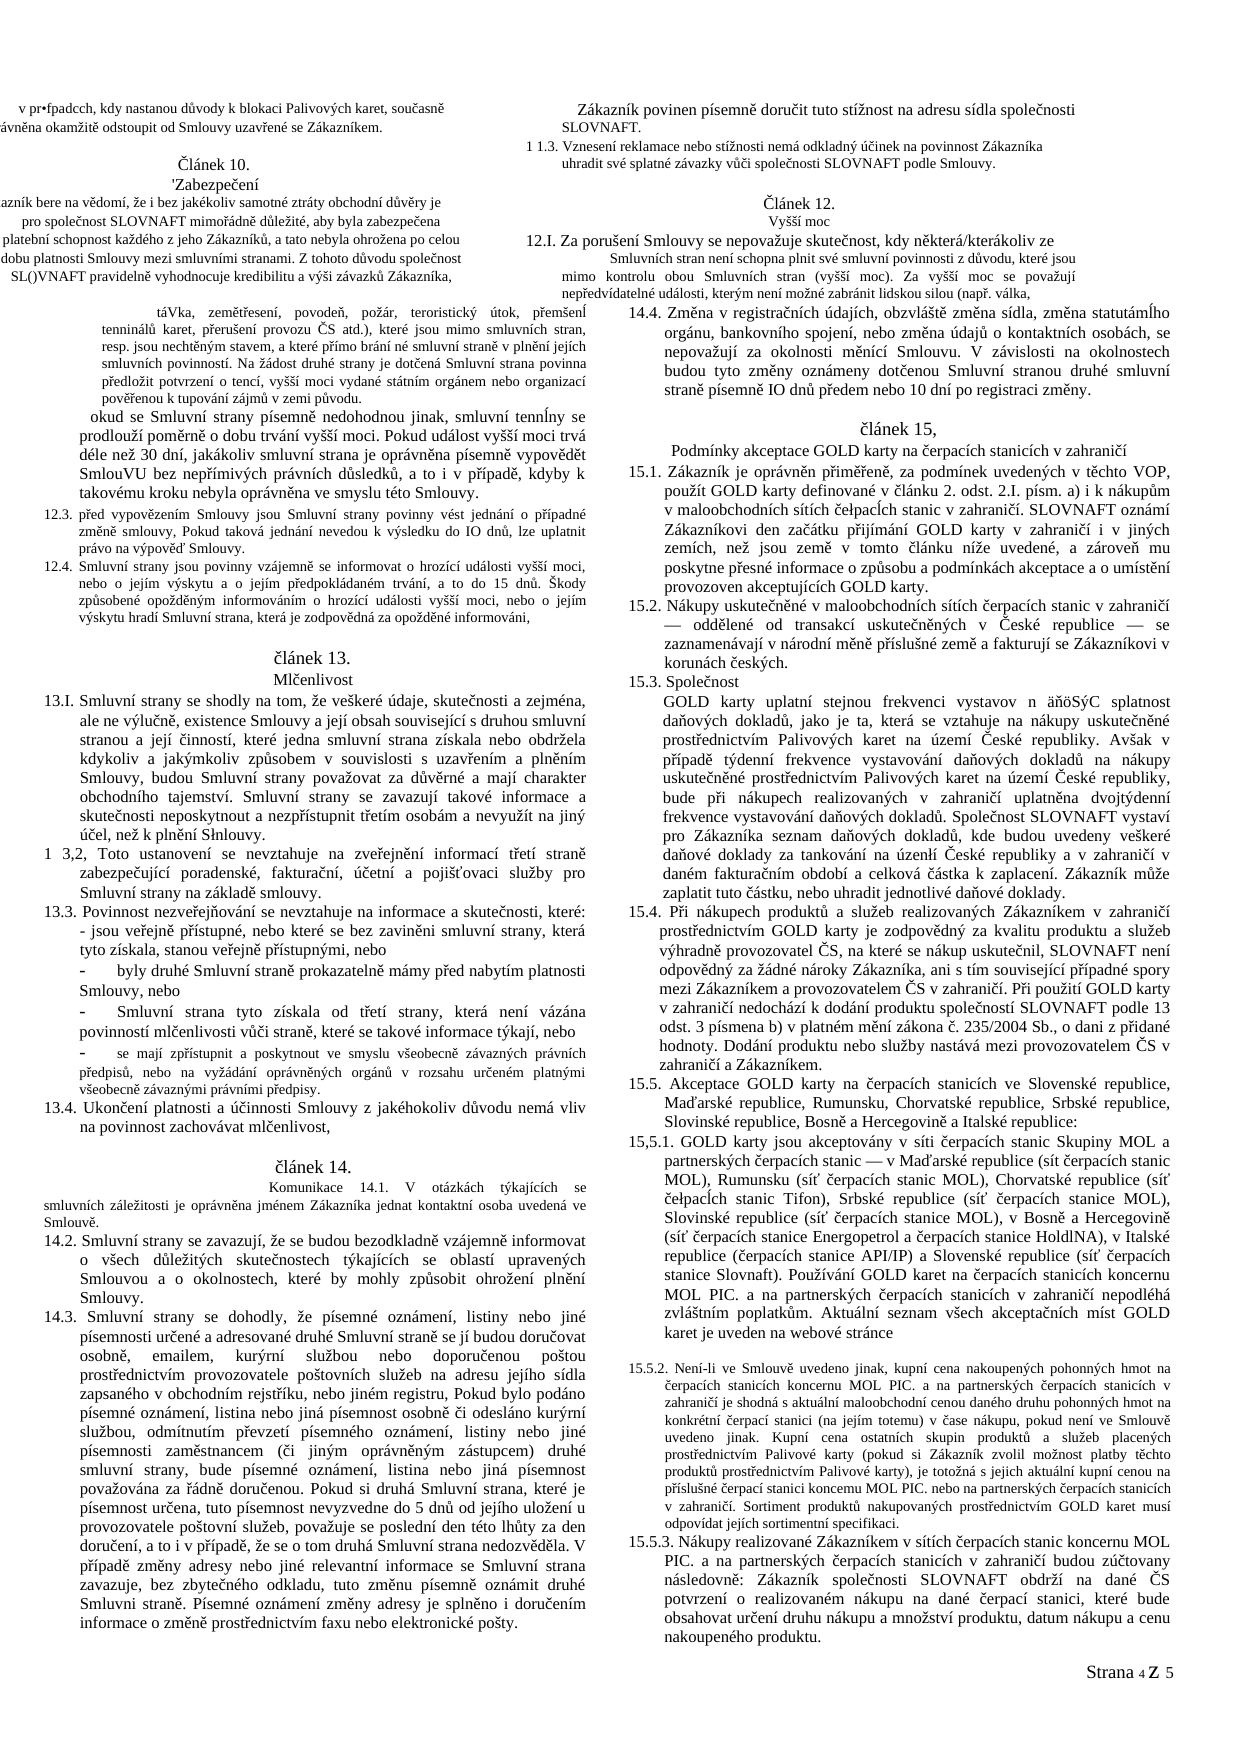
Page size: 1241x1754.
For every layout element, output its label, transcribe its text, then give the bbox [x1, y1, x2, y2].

table_cell Vyšší moc [523, 213, 1077, 231]
table_cell SL()VNAFT pravidelně vyhodnocuje kredibilitu a výši závazků Zákazníka, [0, 268, 523, 303]
text táVka, zemětřesení, povodeň, požár, teroristický útok, přemšenĺ tenninálů karet, přerušení provozu ČS atd.), které jsou mimo smluvních stran, resp. jsou nechtěným stavem, a které přímo brání né smluvní straně v plnění jejích smluvních povinností. Na žádost druhé strany je dotčená Smluvní strana povinna předložit potvrzení o tencí, vyšší moci vydané státním orgánem nebo organizací pověřenou k tupování zájmů v zemi původu. [102, 303, 587, 406]
table_cell v pr•fpadcch, kdy nastanou důvody k blokaci Palivových karet, současně [0, 99, 523, 118]
table_cell Smluvních stran není schopna plnit své smluvní povinnosti z důvodu, které jsou [523, 250, 1077, 268]
text GOLD karty uplatní stejnou frekvenci vystavov n äňöSýC splatnost daňových dokladů, jako je ta, která se vztahuje na nákupy uskutečněné prostřednictvím Palivových karet na území České republiky. Avšak v případě týdenní frekvence vystavování daňových dokladů na nákupy uskutečněné prostřednictvím Palivových karet na území České republiky, bude při nákupech realizovaných v zahraničí uplatněna dvojtýdenní frekvence vystavování daňových dokladů. Společnost SLOVNAFT vystaví pro Zákazníka seznam daňových dokladů, kde budou uvedeny veškeré daňové doklady za tankování na úzenłí České republiky a v zahraničí v daném fakturačním období a celková částka k zaplacení. Zákazník může zaplatit tuto částku, nebo uhradit jednotlivé daňové doklady. [663, 692, 1171, 902]
text 15.4. Při nákupech produktů a služeb realizovaných Zákazníkem v zahraničí prostřednictvím GOLD karty je zodpovědný za kvalitu produktu a služeb výhradně provozovatel ČS, na které se nákup uskutečnil, SLOVNAFT není odpovědný za žádné nároky Zákazníka, ani s tím související případné spory mezi Zákazníkem a provozovatelem ČS v zahraničí. Při použití GOLD karty v zahraničí nedochází k dodání produktu společností SLOVNAFT podle 13 odst. 3 písmena b) v platném mění zákona č. 235/2004 Sb., o dani z přidané hodnoty. Dodání produktu nebo služby nastává mezi provozovatelem ČS v zahraničí a Zákazníkem. [628, 902, 1171, 1074]
text 15.5. Akceptace GOLD karty na čerpacích stanicích ve Slovenské republice, Maďarské republice, Rumunsku, Chorvatské republice, Srbské republice, Slovinské republice, Bosně a Hercegovině a Italské republice: [628, 1074, 1171, 1131]
list byly druhé Smluvní straně prokazatelně mámy před nabytím platnosti Smlouvy, nebo [79, 960, 586, 1000]
text 13.3. Povinnost nezveřejňování se nevztahuje na informace a skutečnosti, které: - jsou veřejně přístupné, nebo které se bez zaviněni smluvní strany, která tyto získala, stanou veřejně přístupnými, nebo [43, 902, 586, 959]
text článek 14. [109, 1156, 517, 1177]
text 15.5.3. Nákupy realizované Zákazníkem v sítích čerpacích stanic koncernu MOL PIC. a na partnerských čerpacích stanicích v zahraničí budou zúčtovany následovně: Zákazník společnosti SLOVNAFT obdrží na dané ČS potvrzení o realizovaném nákupu na dané čerpací stanici, které bude obsahovat určení druhu nákupu a množství produktu, datum nákupu a cenu nakoupeného produktu. [628, 1532, 1171, 1646]
text 13.4. Ukončení platnosti a účinnosti Smlouvy z jakéhokoliv důvodu nemá vliv na povinnost zachovávat mlčenlivost, [43, 1098, 586, 1136]
text 14.3. Smluvní strany se dohodly, že písemné oznámení, listiny nebo jiné písemnosti určené a adresované druhé Smluvní straně se jí budou doručovat osobně, emailem, kurýrní službou nebo doporučenou poštou prostřednictvím provozovatele poštovních služeb na adresu jejího sídla zapsaného v obchodním rejstříku, nebo jiném registru, Pokud bylo podáno písemné oznámení, listina nebo jiná písemnost osobně či odesláno kurýrní službou, odmítnutím převzetí písemného oznámení, listiny nebo jiné písemnosti zaměstnancem (či jiným oprávněným zástupcem) druhé smluvní strany, bude písemné oznámení, listina nebo jiná písemnost považována za řádně doručenou. Pokud si druhá Smluvní strana, které je písemnost určena, tuto písemnost nevyzvedne do 5 dnů od jejího uložení u provozovatele poštovní služeb, považuje se poslední den této lhůty za den doručení, a to i v případě, že se o tom druhá Smluvní strana nedozvěděla. V případě změny adresy nebo jiné relevantní informace se Smluvní strana zavazuje, bez zbytečného odkladu, tuto změnu písemně oznámit druhé Smluvni straně. Písemné oznámení změny adresy je splněno i doručením informace o změně prostřednictvím faxu nebo elektronické pošty. [43, 1308, 586, 1632]
table_cell 10.1. Zákazník bere na vědomí, že i bez jakékoliv samotné ztráty obchodní důvěry je [0, 194, 523, 213]
text článek 13. [109, 647, 515, 668]
text 15.2. Nákupy uskutečněné v maloobchodních sítích čerpacích stanic v zahraničí — oddělené od transakcí uskutečněných v České republice — se zaznamenávají v národní měně příslušné země a fakturují se Zákazníkovi v korunách českých. [628, 596, 1171, 672]
subtitle Podmínky akceptace GOLD karty na čerpacích stanicích v zahraničí [648, 441, 1150, 460]
text 15.1. Zákazník je oprávněn přiměřeně, za podmínek uvedených v těchto VOP, použít GOLD karty definované v článku 2. odst. 2.I. písm. a) i k nákupům v maloobchodních sítích čełpacĺch stanic v zahraničí. SLOVNAFT oznámí Zákazníkovi den začátku přijímání GOLD karty v zahraničí i v jiných zemích, než jsou země v tomto článku níže uvedené, a zároveň mu poskytne přesné informace o způsobu a podmínkách akceptace a o umístění provozoven akceptujících GOLD karty. [628, 462, 1171, 596]
table_cell SLOVNAFT. 1 1.3. Vznesení reklamace nebo stížnosti nemá odkladný účinek na povinnost Zákazníka [523, 119, 1077, 155]
table_cell 12.I. Za porušení Smlouvy se nepovažuje skutečnost, kdy některá/kterákoliv ze [523, 231, 1077, 250]
table_cell Zákazník povinen písemně doručit tuto stížnost na adresu sídla společnosti [523, 99, 1077, 118]
text 15.3. Společnost [628, 673, 1171, 692]
table_cell Článek 10. 'Zabezpečení [0, 155, 523, 193]
table_cell Článek 12. [523, 194, 1077, 213]
text Komunikace 14.1. V otázkách týkajících se smluvních záležitosti je oprávněna jménem Zákazníka jednat kontaktní osoba uvedená ve Smlouvě. [43, 1179, 587, 1230]
table_cell oprávněna okamžitě odstoupit od Smlouvy uzavřené se Zákazníkem. [0, 119, 523, 155]
subtitle Mlčenlivost [63, 670, 562, 689]
text článek 15, [694, 418, 1103, 439]
text 1 3,2, Toto ustanovení se nevztahuje na zveřejnění informací třetí straně zabezpečující poradenské, fakturační, účetní a pojišťovaci služby pro Smluvní strany na základě smlouvy. [43, 844, 586, 902]
text 13.I. Smluvní strany se shodly na tom, že veškeré údaje, skutečnosti a zejména, ale ne výlučně, existence Smlouvy a její obsah související s druhou smluvní stranou a její činností, které jedna smluvní strana získala nebo obdržela kdykoliv a jakýmkoliv způsobem v souvislosti s uzavřením a plněním Smlouvy, budou Smluvní strany považovat za důvěrné a mají charakter obchodního tajemství. Smluvní strany se zavazují takové informace a skutečnosti neposkytnout a nezpřístupnit třetím osobám a nevyužít na jiný účel, než k plnění Słnlouvy. [43, 692, 586, 844]
table_cell dobu platnosti Smlouvy mezi smluvními stranami. Z tohoto důvodu společnost [0, 250, 523, 268]
text 15.5.2. Není-li ve Smlouvě uvedeno jinak, kupní cena nakoupených pohonných hmot na čerpacích stanicích koncernu MOL PIC. a na partnerských čerpacích stanicích v zahraničí je shodná s aktuální maloobchodní cenou daného druhu pohonných hmot na konkrétní čerpací stanici (na jejím totemu) v čase nákupu, pokud není ve Smlouvě uvedeno jinak. Kupní cena ostatních skupin produktů a služeb placených prostřednictvím Palivové karty (pokud si Zákazník zvolil možnost platby těchto produktů prostřednictvím Palivové karty), je totožná s jejich aktuální kupní cenou na příslušné čerpací stanici koncemu MOL PIC. nebo na partnerských čerpacích stanicích v zahraničí. Sortiment produktů nakupovaných prostřednictvím GOLD karet musí odpovídat jejích sortimentní specifikaci. [628, 1360, 1171, 1531]
text okud se Smluvní strany písemně nedohodnou jinak, smluvní tennĺny se prodlouží poměrně o dobu trvání vyšší moci. Pokud událost vyšší moci trvá déle než 30 dní, jakákoliv smluvní strana je oprávněna písemně vypovědět SmlouVU bez nepřímivých právních důsledků, a to i v případě, kdyby k takovému kroku nebyla oprávněna ve smyslu této Smlouvy. [79, 407, 586, 502]
table_cell platební schopnost každého z jeho Zákazníků, a tato nebyla ohrožena po celou [0, 231, 523, 250]
list před vypovězením Smlouvy jsou Smluvní strany povinny vést jednání o případné změně smlouvy, Pokud taková jednání nevedou k výsledku do IO dnů, lze uplatnit právo na výpověď Smlouvy. [43, 506, 587, 557]
list se mají zpřístupnit a poskytnout ve smyslu všeobecně závazných právních předpisů, nebo na vyžádání oprávněných orgánů v rozsahu určeném platnými všeobecně závaznými právními předpisy. [79, 1041, 586, 1097]
text 14.4. Změna v registračních údajích, obzvláště změna sídla, změna statutámĺho orgánu, bankovního spojení, nebo změna údajů o kontaktních osobách, se nepovažují za okolnosti měnící Smlouvu. V závislosti na okolnostech budou tyto změny oznámeny dotčenou Smluvní stranou druhé smluvní straně písemně IO dnů předem nebo 10 dní po registraci změny. [628, 303, 1171, 399]
table_cell uhradit své splatné závazky vůči společnosti SLOVNAFT podle Smlouvy. [523, 155, 1077, 193]
list Smluvní strana tyto získala od třetí strany, která není vázána povinností mlčenlivosti vůči straně, které se takové informace týkají, nebo [79, 1001, 586, 1041]
table_cell mimo kontrolu obou Smluvních stran (vyšší moc). Za vyšší moc se považují nepředvídatelné události, kterým není možné zabránit lidskou silou (např. válka, [523, 268, 1077, 303]
table_cell pro společnost SLOVNAFT mimořádně důležité, aby byla zabezpečena [0, 213, 523, 231]
list Smluvní strany jsou povinny vzájemně se informovat o hrozící události vyšší moci, nebo o jejím výskytu a o jejím předpokládaném trvání, a to do 15 dnů. Škody způsobené opožděným informováním o hrozící události vyšší moci, nebo o jejím výskytu hradí Smluvní strana, která je zodpovědná za opožděné informováni, [43, 558, 587, 626]
text 14.2. Smluvní strany se zavazují, že se budou bezodkladně vzájemně informovat o všech důležitých skutečnostech týkajících se oblastí upravených Smlouvou a o okolnostech, které by mohly způsobit ohrožení plnění Smlouvy. [43, 1231, 586, 1307]
text 15,5.1. GOLD karty jsou akceptovány v síti čerpacích stanic Skupiny MOL a partnerských čerpacích stanic — v Maďarské republice (sít čerpacích stanic MOL), Rumunsku (síť čerpacích stanic MOL), Chorvatské republice (síť čełpacĺch stanic Tifon), Srbské republice (síť čerpacích stanice MOL), Slovinské republice (síť čerpacích stanice MOL), v Bosně a Hercegovině (síť čerpacích stanice Energopetrol a čerpacích stanice HoldlNA), v Italské republice (čerpacích stanice API/IP) a Slovenské republice (síť čerpacích stanice Slovnaft). Používání GOLD karet na čerpacích stanicích koncernu MOL PIC. a na partnerských čerpacích stanicích v zahraničí nepodléhá zvláštním poplatkům. Aktuální seznam všech akceptačních míst GOLD karet je uveden na webové stránce [628, 1132, 1171, 1342]
